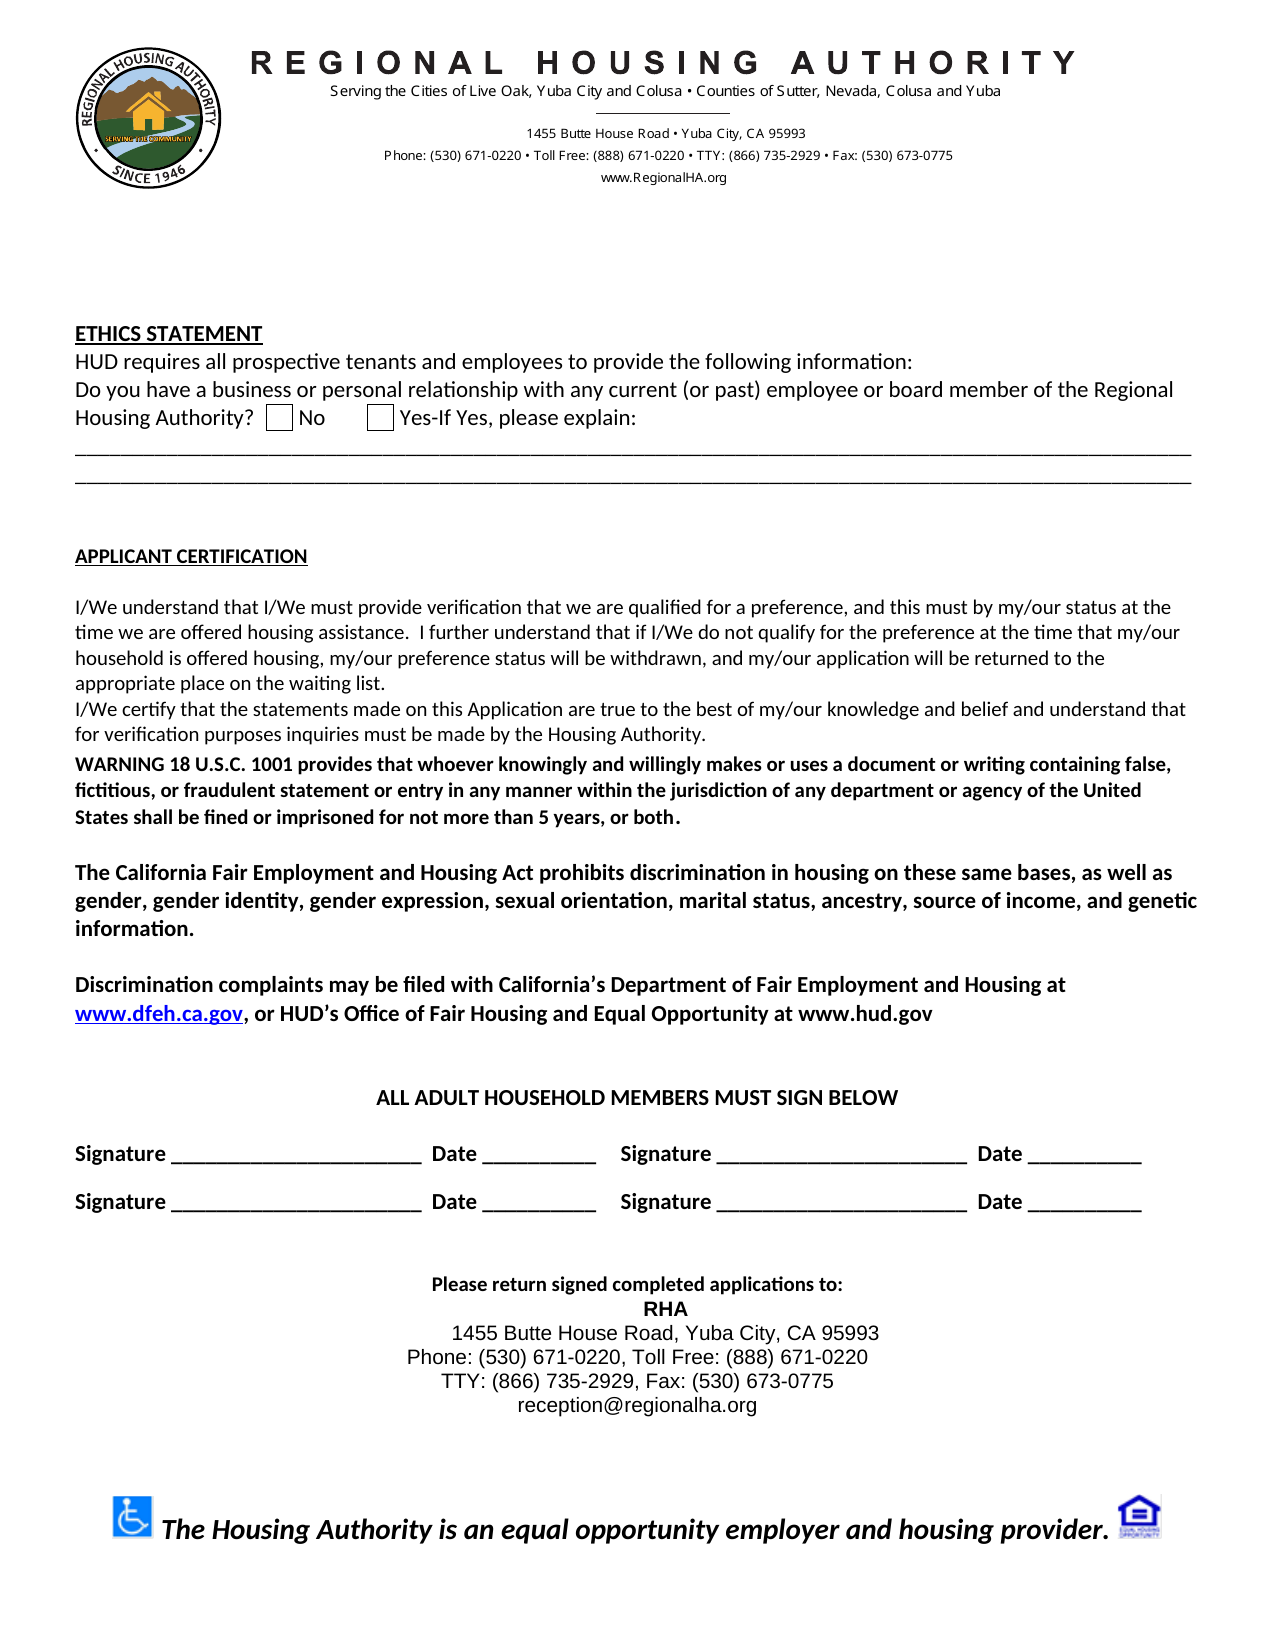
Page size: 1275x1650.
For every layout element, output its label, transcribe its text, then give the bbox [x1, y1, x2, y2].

text ETHICS STATEMENT [75, 319, 1200, 347]
picture [112, 1496, 155, 1540]
text APPLICANT CERTIFICATION [75, 543, 1200, 569]
text I/We understand that I/We must provide verification that we are qualified for a preference, and this must by my/our status at the time we are offered housing assistance. I further understand that if I/We do not qualify for the preference at the time that my/our household is offered housing, my/our preference status will be withdrawn, and my/our application will be returned to the appropriate place on the waiting list. [75, 594, 1200, 696]
text The California Fair Employment and Housing Act prohibits discrimination in housing on these same bases, as well as gender, gender identity, gender expression, sexual orientation, marital status, ancestry, source of income, and genetic information. [75, 858, 1200, 943]
text Signature ______________________ Date __________ Signature ______________________ Date __________ [75, 1139, 1200, 1167]
text I/We certify that the statements made on this Application are true to the best of my/our knowledge and belief and understand that for verification purposes inquiries must be made by the Housing Authority. [75, 696, 1200, 747]
picture [1117, 1494, 1163, 1540]
text 1455 Butte House Road, Yuba City, CA 95993 [75, 1321, 1256, 1344]
text WARNING 18 U.S.C. 1001 provides that whoever knowingly and willingly makes or uses a document or writing containing false, fictitious, or fraudulent statement or entry in any manner within the jurisdiction of any department or agency of the United States shall be fined or imprisoned for not more than 5 years, or both. [75, 752, 1200, 831]
text ALL ADULT HOUSEHOLD MEMBERS MUST SIGN BELOW [75, 1083, 1200, 1111]
text Do you have a business or personal relationship with any current (or past) employee or board member of the Regional Housing Authority? No Yes-If Yes, please explain: ____________________________________________________________________________________________________________________________________________________________________________________________________ [75, 375, 1200, 487]
text HUD requires all prospective tenants and employees to provide the following information: [75, 347, 1200, 375]
text Please return signed completed applications to: [75, 1271, 1200, 1297]
text Discrimination complaints may be filed with California’s Department of Fair Employment and Housing at www.dfeh.ca.gov, or HUD’s Office of Fair Housing and Equal Opportunity at www.hud.gov [75, 971, 1200, 1027]
text TTY: (866) 735-2929, Fax: (530) 673-0775 [75, 1368, 1200, 1392]
text RHA [75, 1297, 1256, 1321]
text Phone: (530) 671-0220, Toll Free: (888) 671-0220 [75, 1344, 1200, 1368]
text Signature ______________________ Date __________ Signature ______________________ Date __________ [75, 1187, 1200, 1215]
text reception@regionalha.org [75, 1392, 1200, 1416]
